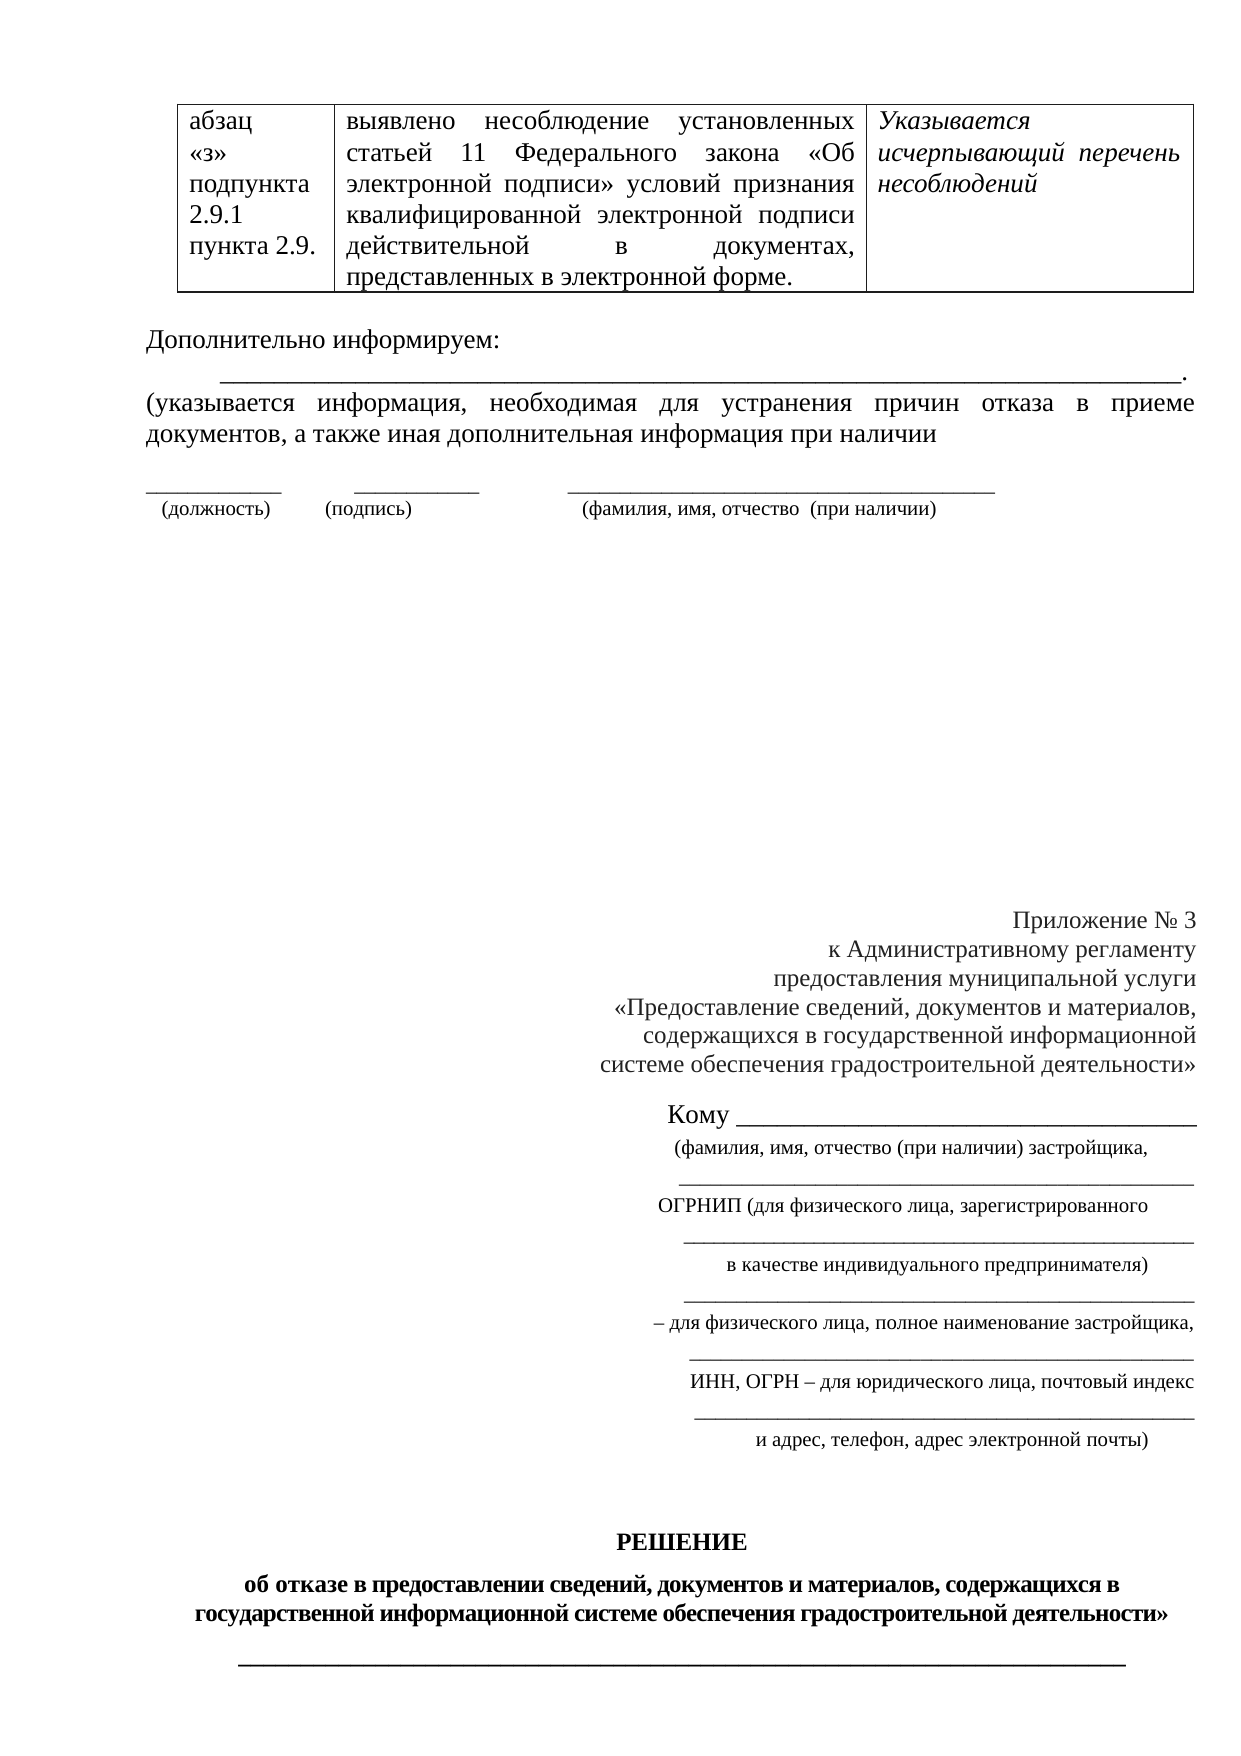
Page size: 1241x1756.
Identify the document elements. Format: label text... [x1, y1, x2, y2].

text ИНН, ОГРН – для юридического лица, почтовый индекс [146, 1369, 1194, 1393]
text (указывается информация, необходимая для устранения причин отказа в приеме документов, а также иная дополнительная информация при наличии [146, 386, 1196, 448]
text РЕШЕНИЕ [167, 1527, 1196, 1555]
text и адрес, телефон, адрес электронной почты) [146, 1427, 1148, 1451]
text – для физического лица, полное наименование застройщика, [146, 1310, 1194, 1334]
text _______________________________________________________________________ [167, 1641, 1196, 1669]
text в качестве индивидуального предпринимателя) [146, 1252, 1148, 1276]
text предоставления муниципальной услуги [146, 963, 1196, 992]
text «Предоставление сведений, документов и материалов, [146, 992, 1196, 1020]
text (должность) (подпись) (фамилия, имя, отчество (при наличии) [146, 496, 1196, 520]
table_cell выявлено несоблюдение установленных статьей 11 Федерального закона «Об электронной подписи» условий признания квалифицированной электронной подписи действительной в документах, представленных в электронной форме. [335, 105, 866, 291]
text Дополнительно информируем: [146, 323, 1196, 355]
text ___________________________________________________ [146, 1222, 1194, 1246]
table_cell абзац «з» подпункта 2.9.1 пункта 2.9. [178, 105, 334, 291]
text системе обеспечения градостроительной деятельности» [146, 1049, 1196, 1078]
text ________________________________________________ [146, 1398, 1194, 1422]
text ОГРНИП (для физического лица, зарегистрированного [146, 1193, 1148, 1217]
table_cell Указывается исчерпывающий перечень несоблюдений [867, 105, 1193, 291]
text _________________________________________________ [146, 1164, 1194, 1188]
text содержащихся в государственной информационной [146, 1020, 1196, 1049]
text _____________ ____________ _________________________________________ [146, 472, 1196, 496]
text Кому __________________________________ [146, 1098, 1196, 1129]
text (фамилия, имя, отчество (при наличии) застройщика, [146, 1134, 1148, 1159]
text _________________________________________________ [146, 1281, 1194, 1305]
text _______________________________________________________________________. [146, 355, 1196, 386]
text Приложение № 3 [146, 905, 1196, 934]
text ________________________________________________ [146, 1339, 1194, 1363]
text к Административному регламенту [146, 934, 1196, 963]
text об отказе в предоставлении сведений, документов и материалов, содержащихся в государственной информационной системе обеспечения градостроительной деятельности» [167, 1569, 1196, 1627]
